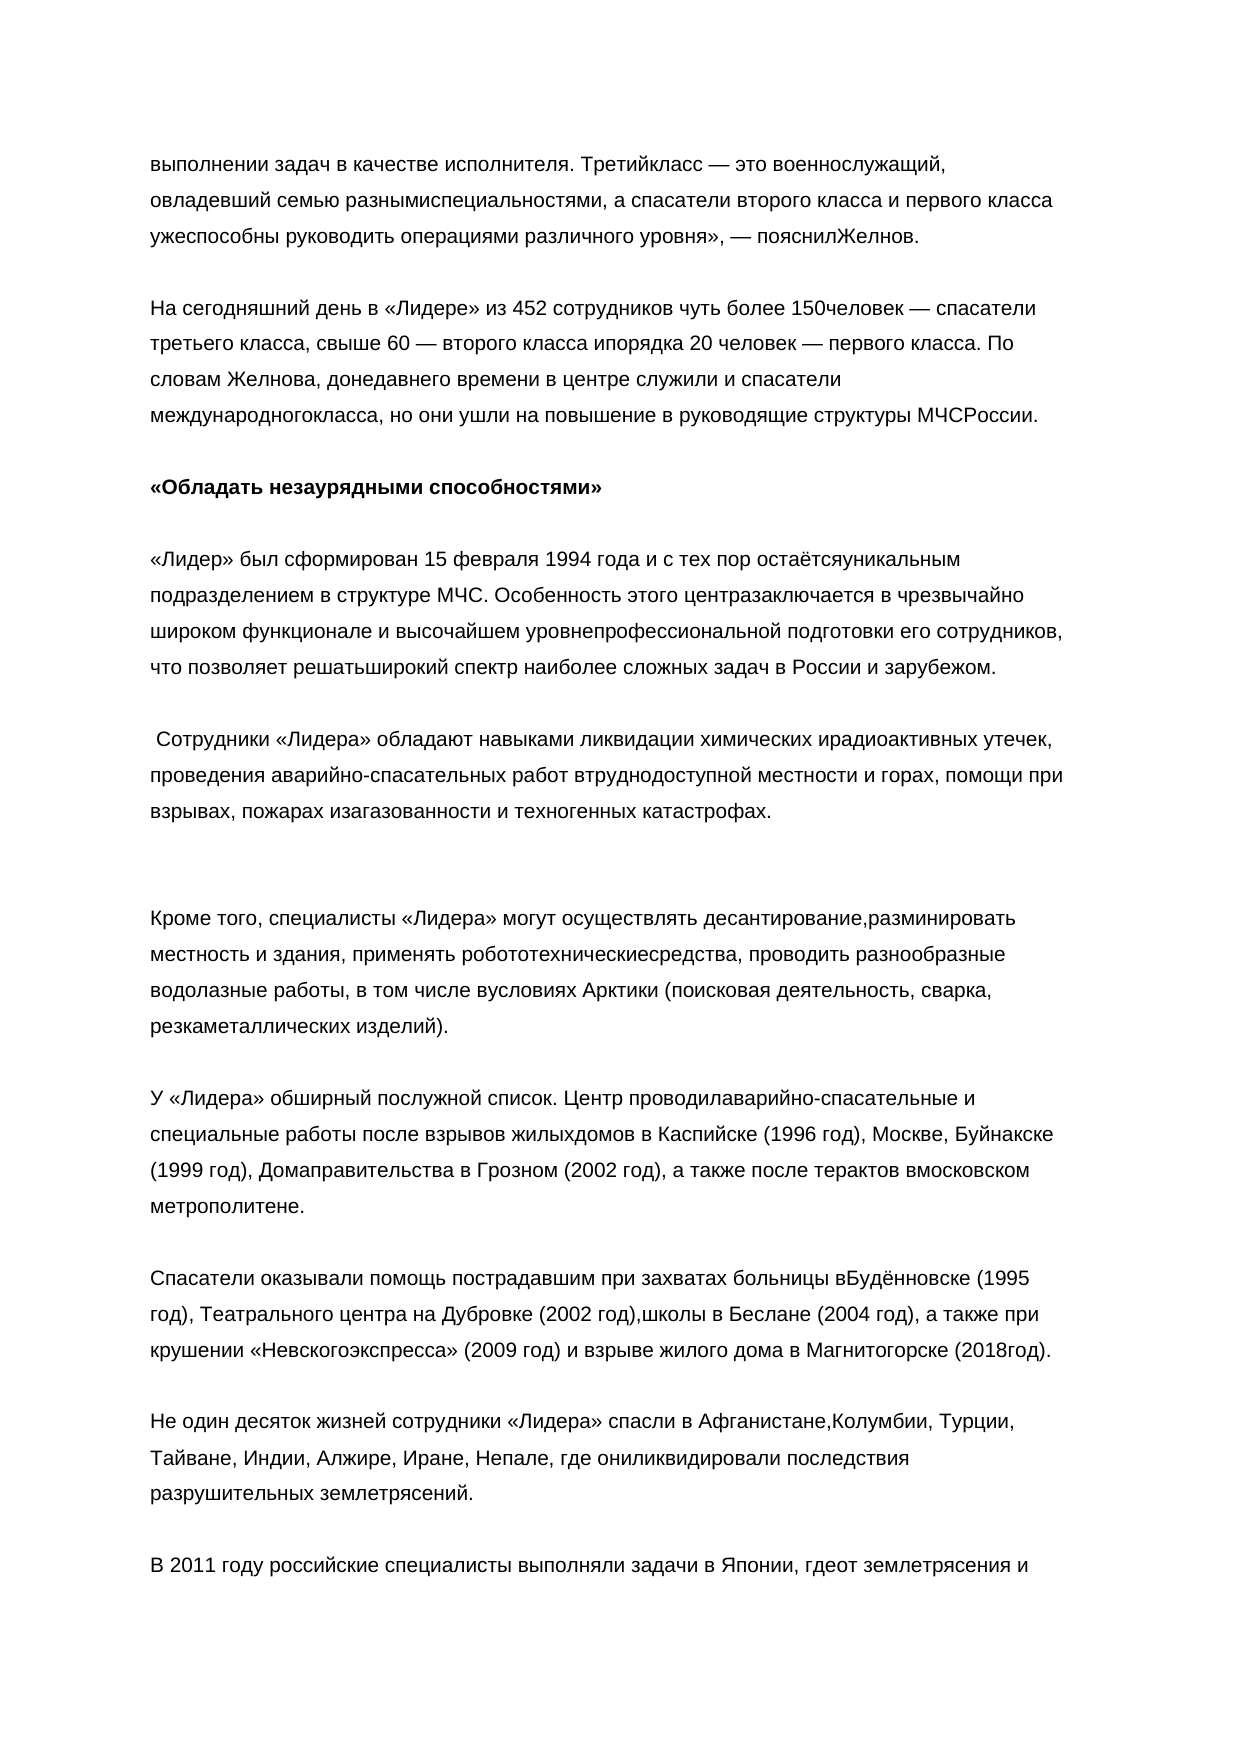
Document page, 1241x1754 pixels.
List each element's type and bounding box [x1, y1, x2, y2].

table_cell [140, 150, 1078, 1577]
